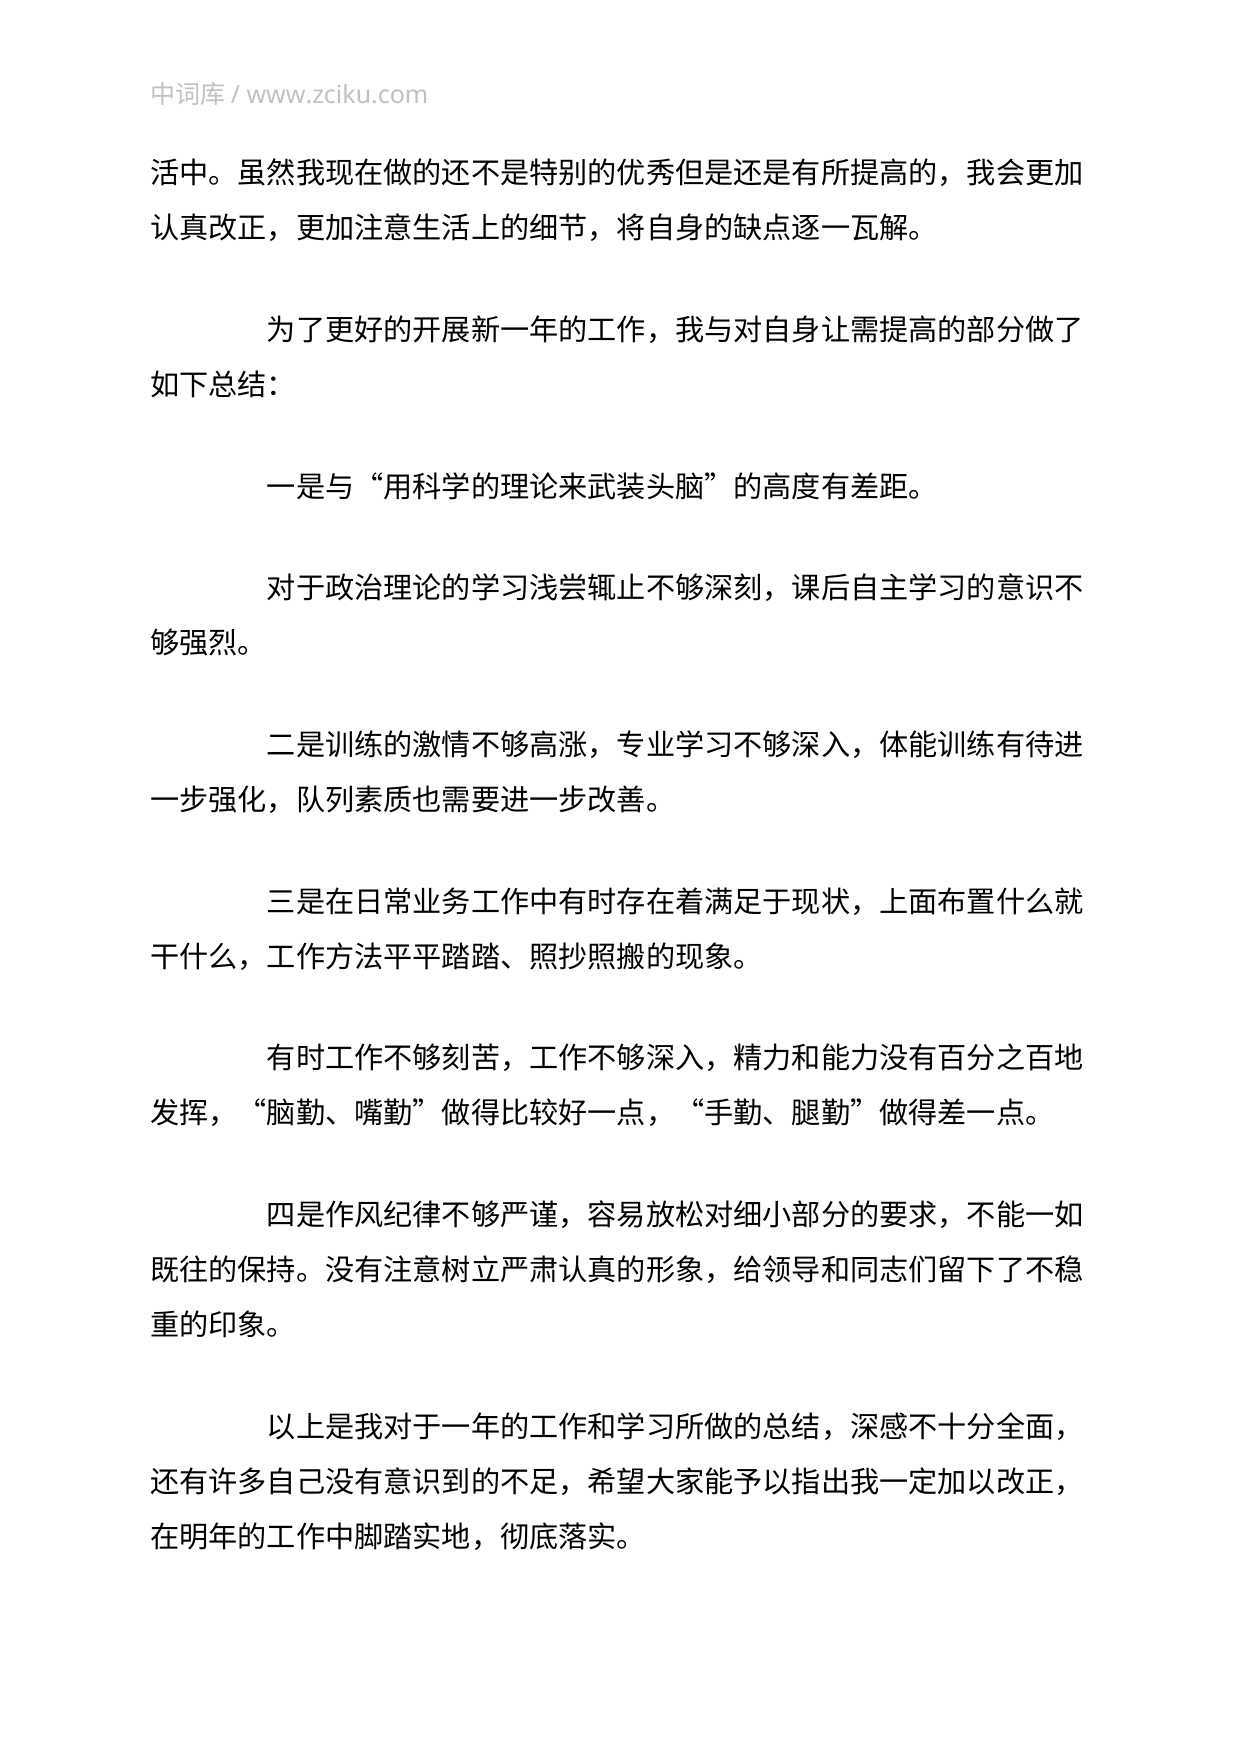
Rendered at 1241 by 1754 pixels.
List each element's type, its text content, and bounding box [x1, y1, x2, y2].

text 三是在日常业务工作中有时存在着满足于现状，上面布置什么就干什么，工作方法平平踏踏、照抄照搬的现象。 [150, 878, 1090, 976]
text 有时工作不够刻苦，工作不够深入，精力和能力没有百分之百地发挥，“脑勤、嘴勤”做得比较好一点，“手勤、腿勤”做得差一点。 [150, 1035, 1090, 1132]
text 四是作风纪律不够严谨，容易放松对细小部分的要求，不能一如既往的保持。没有注意树立严肃认真的形象，给领导和同志们留下了不稳重的印象。 [150, 1192, 1090, 1344]
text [150, 150, 1090, 247]
text 一是与“用科学的理论来武装头脑”的高度有差距。 [150, 463, 1090, 506]
text 二是训练的激情不够高涨，专业学习不够深入，体能训练有待进一步强化，队列素质也需要进一步改善。 [150, 722, 1090, 819]
text 为了更好的开展新一年的工作，我与对自身让需提高的部分做了如下总结： [150, 307, 1090, 404]
text 对于政治理论的学习浅尝辄止不够深刻，课后自主学习的意识不够强烈。 [150, 565, 1090, 662]
text 以上是我对于一年的工作和学习所做的总结，深感不十分全面，还有许多自己没有意识到的不足，希望大家能予以指出我一定加以改正，在明年的工作中脚踏实地，彻底落实。 [150, 1403, 1090, 1555]
